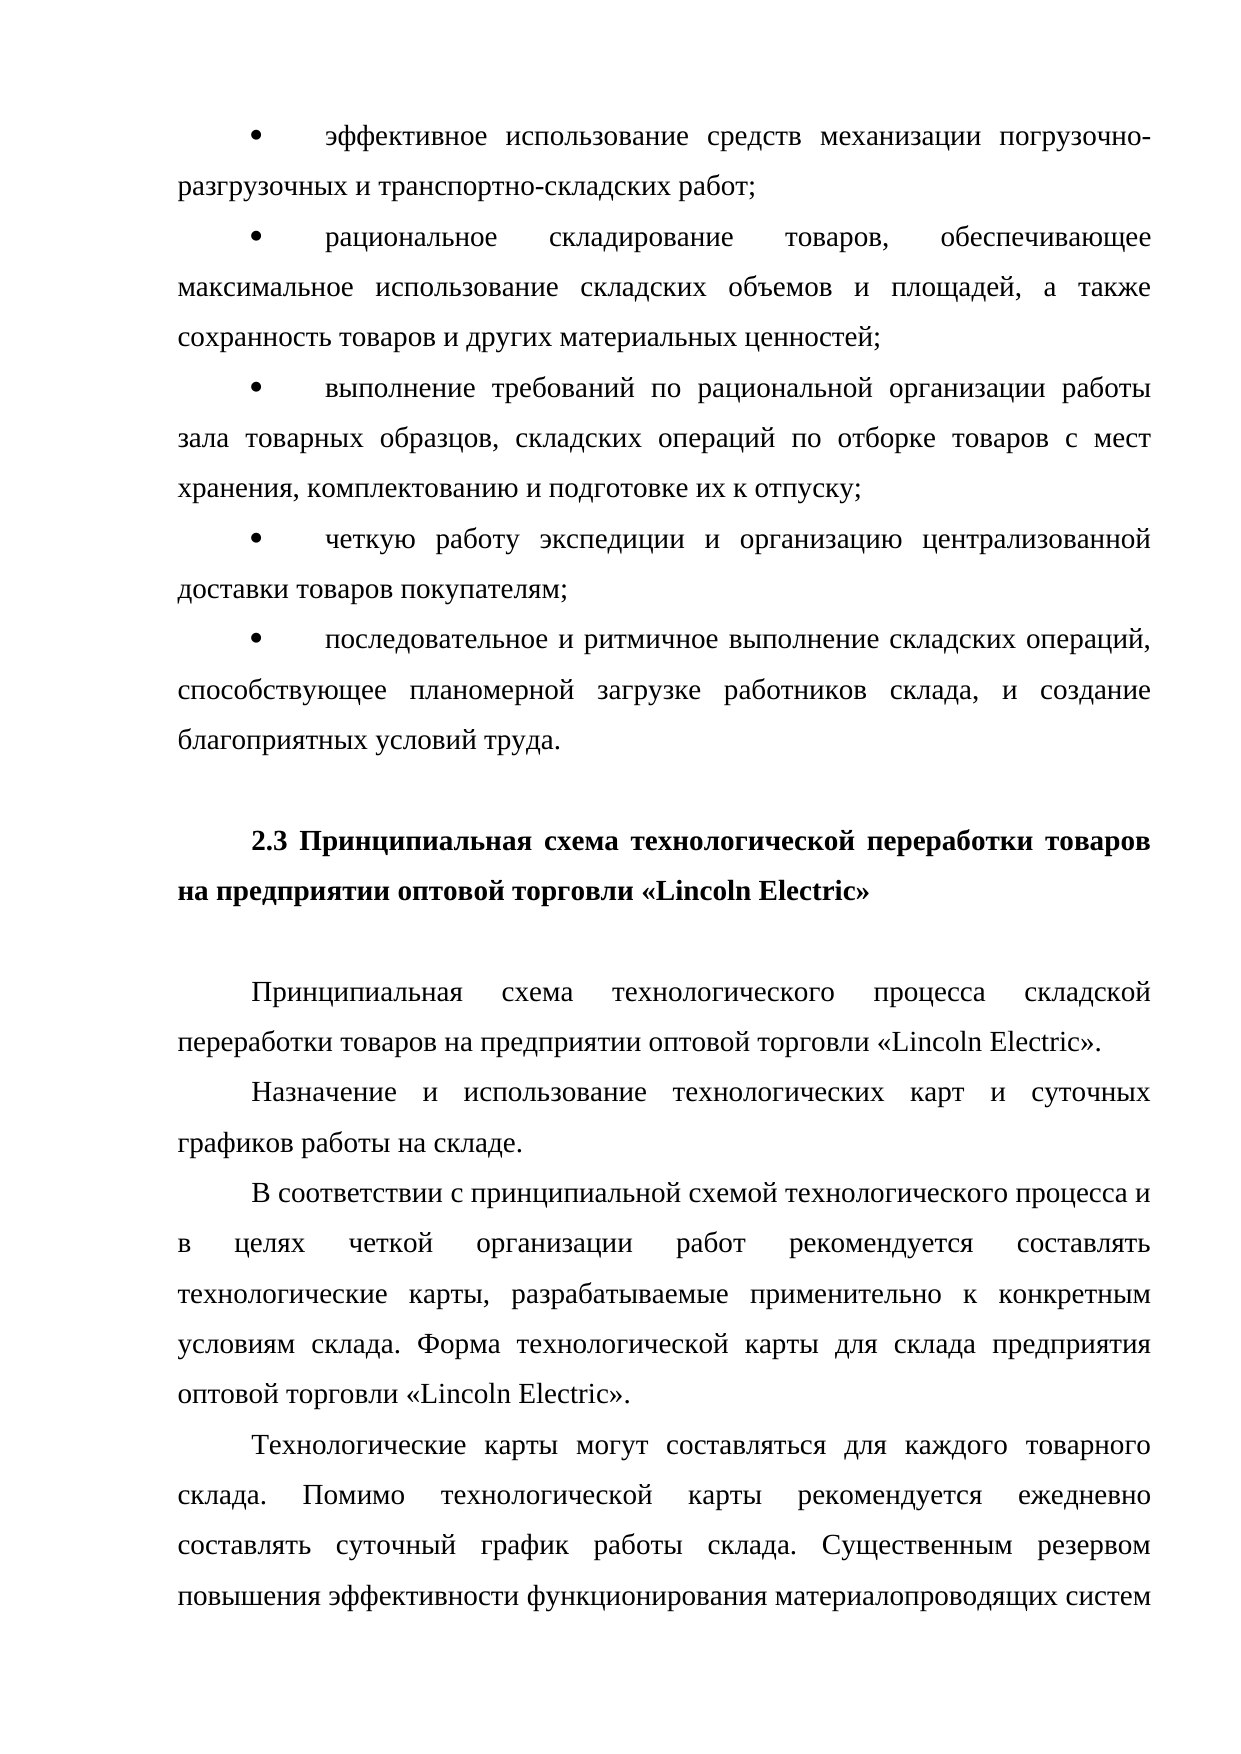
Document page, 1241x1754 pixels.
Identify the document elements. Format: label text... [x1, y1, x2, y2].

subtitle 2.3 Принципиальная схема технологической переработки товаров на предприятии оптовой торговли «Lincoln Electric» [177, 823, 1152, 907]
list рациональное складирование товаров, обеспечивающее максимальное использование складских объемов и площадей, а также сохранность товаров и других материальных ценностей; [177, 219, 1152, 353]
text Принципиальная схема технологического процесса складской переработки товаров на предприятии оптовой торговли «Lincoln Electric». [177, 974, 1152, 1058]
list эффективное использование средств механизации погрузочно-разгрузочных и транспортно-складских работ; [177, 118, 1152, 202]
list четкую работу экспедиции и организацию централизованной доставки товаров покупателям; [177, 521, 1152, 605]
list выполнение требований по рациональной организации работы зала товарных образцов, складских операций по отборке товаров с мест хранения, комплектованию и подготовке их к отпуску; [177, 370, 1152, 504]
list последовательное и ритмичное выполнение складских операций, способствующее планомерной загрузке работников склада, и создание благоприятных условий труда. [177, 622, 1152, 756]
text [177, 1427, 1152, 1611]
text Назначение и использование технологических карт и суточных графиков работы на складе. [177, 1074, 1152, 1158]
text В соответствии с принципиальной схемой технологического процесса и в целях четкой организации работ рекомендуется составлять технологические карты, разрабатываемые применительно к конкретным условиям склада. Форма технологической карты для склада предприятия оптовой торговли «Lincoln Electric». [177, 1175, 1152, 1410]
